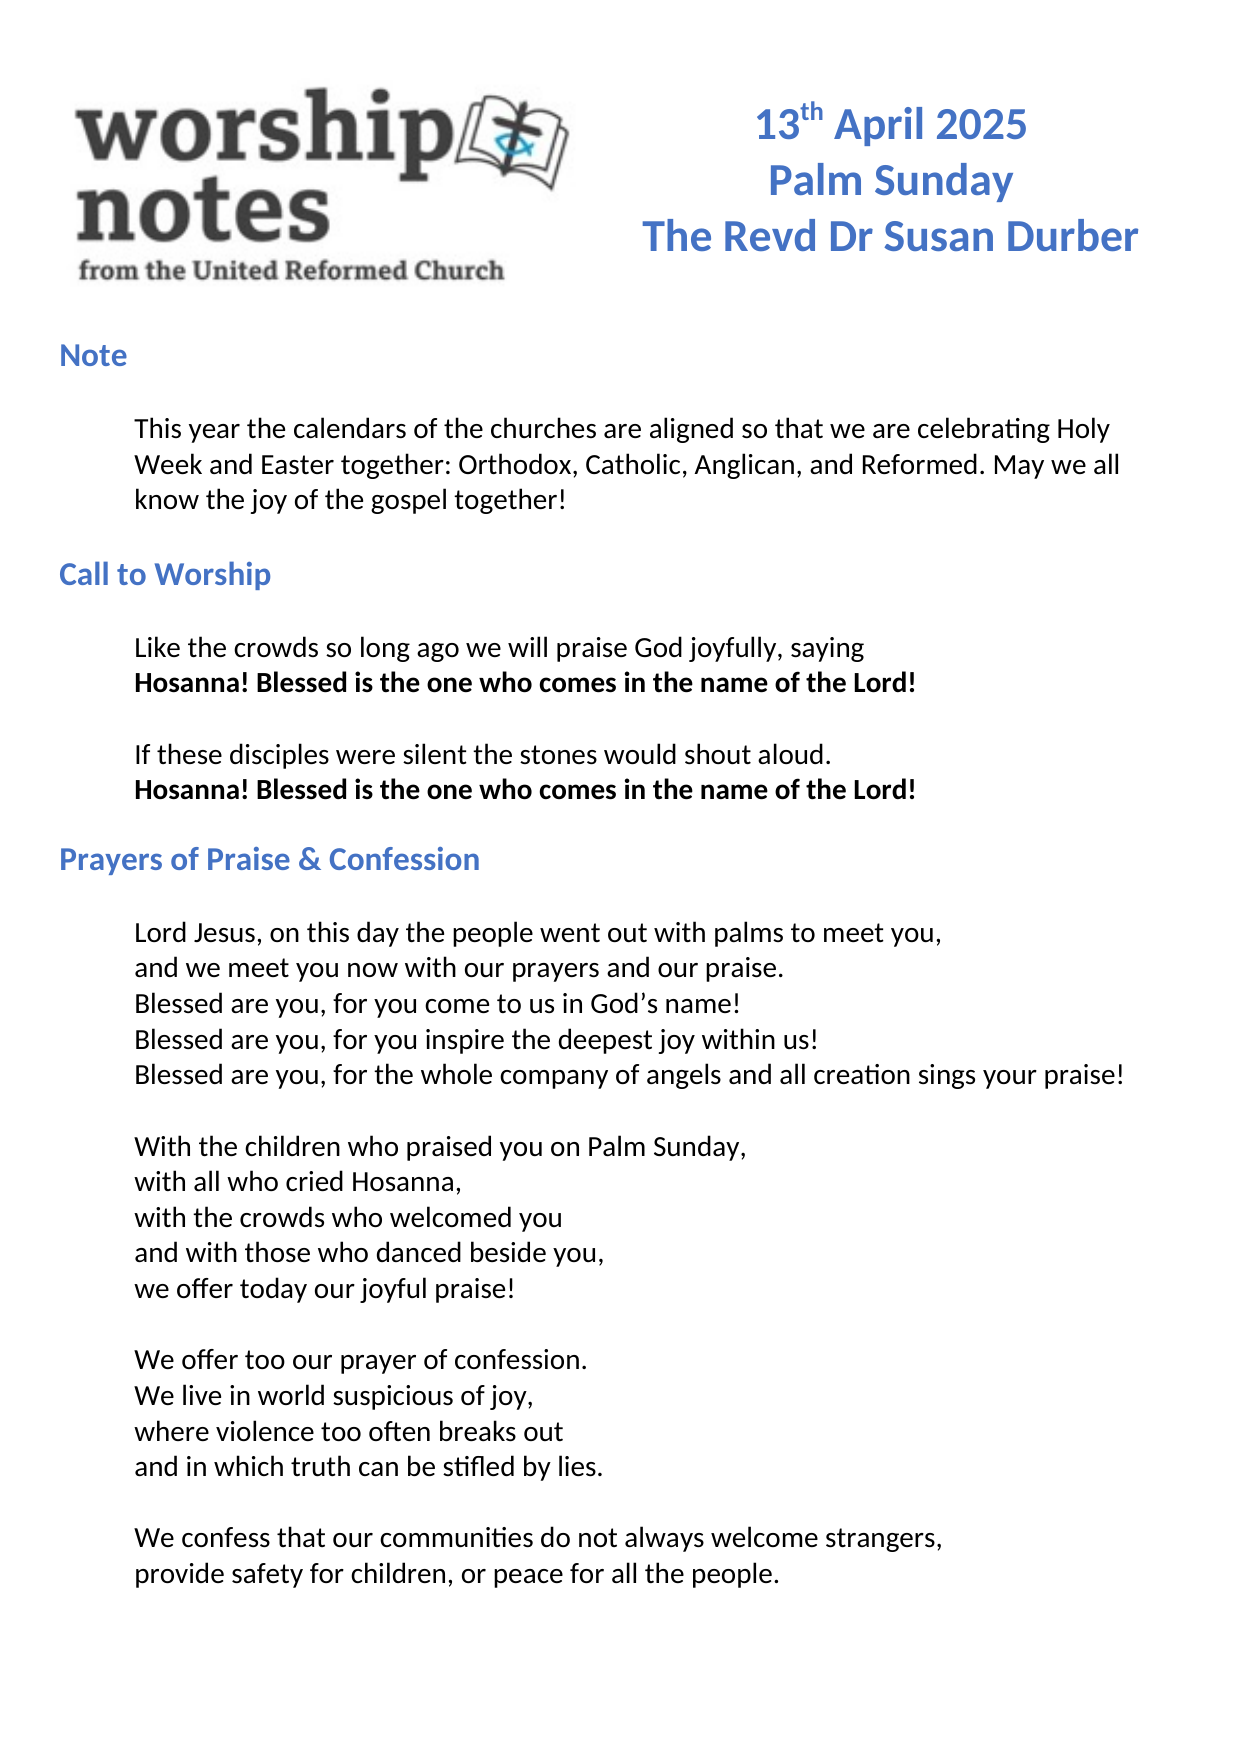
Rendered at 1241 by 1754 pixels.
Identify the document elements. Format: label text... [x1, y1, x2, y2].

text where violence too often breaks out and in which truth can be stifled by lies. [134, 1413, 1181, 1484]
text Hosanna! Blessed is the one who comes in the name of the Lord! [59, 664, 1181, 736]
text 13th April 2025 [582, 95, 1181, 151]
text We confess that our communities do not always welcome strangers, provide safety for children, or peace for all the people. [134, 1519, 1181, 1591]
text Blessed are you, for you come to us in God’s name! [59, 985, 1181, 1021]
text Blessed are you, for you inspire the deepest joy within us! [59, 1021, 1181, 1056]
text We live in world suspicious of joy, [59, 1377, 1181, 1413]
text The Revd Dr Susan Durber [582, 207, 1181, 262]
text This year the calendars of the churches are aligned so that we are celebrating Holy Week and Easter together: Orthodox, Catholic, Anglican, and Reformed. May we all know the joy of the gospel together! [134, 410, 1181, 517]
text With the children who praised you on Palm Sunday, with all who cried Hosanna, [134, 1128, 1181, 1199]
text Call to Worship [59, 553, 1181, 593]
picture [59, 69, 582, 301]
text Palm Sunday [582, 151, 1181, 207]
text Lord Jesus, on this day the people went out with palms to meet you, [59, 914, 1181, 949]
text Hosanna! Blessed is the one who comes in the name of the Lord! [59, 771, 1181, 807]
text Note [59, 334, 1181, 374]
text If these disciples were silent the stones would shout aloud. [59, 736, 1181, 771]
text We offer too our prayer of confession. [59, 1341, 1181, 1377]
text Prayers of Praise & Confession [59, 838, 1181, 878]
text Like the crowds so long ago we will praise God joyfully, saying [59, 629, 1181, 664]
text Blessed are you, for the whole company of angels and all creation sings your praise! [59, 1056, 1181, 1092]
text with the crowds who welcomed you and with those who danced beside you, we offer today our joyful praise! [134, 1199, 1181, 1306]
text and we meet you now with our prayers and our praise. [59, 949, 1181, 985]
